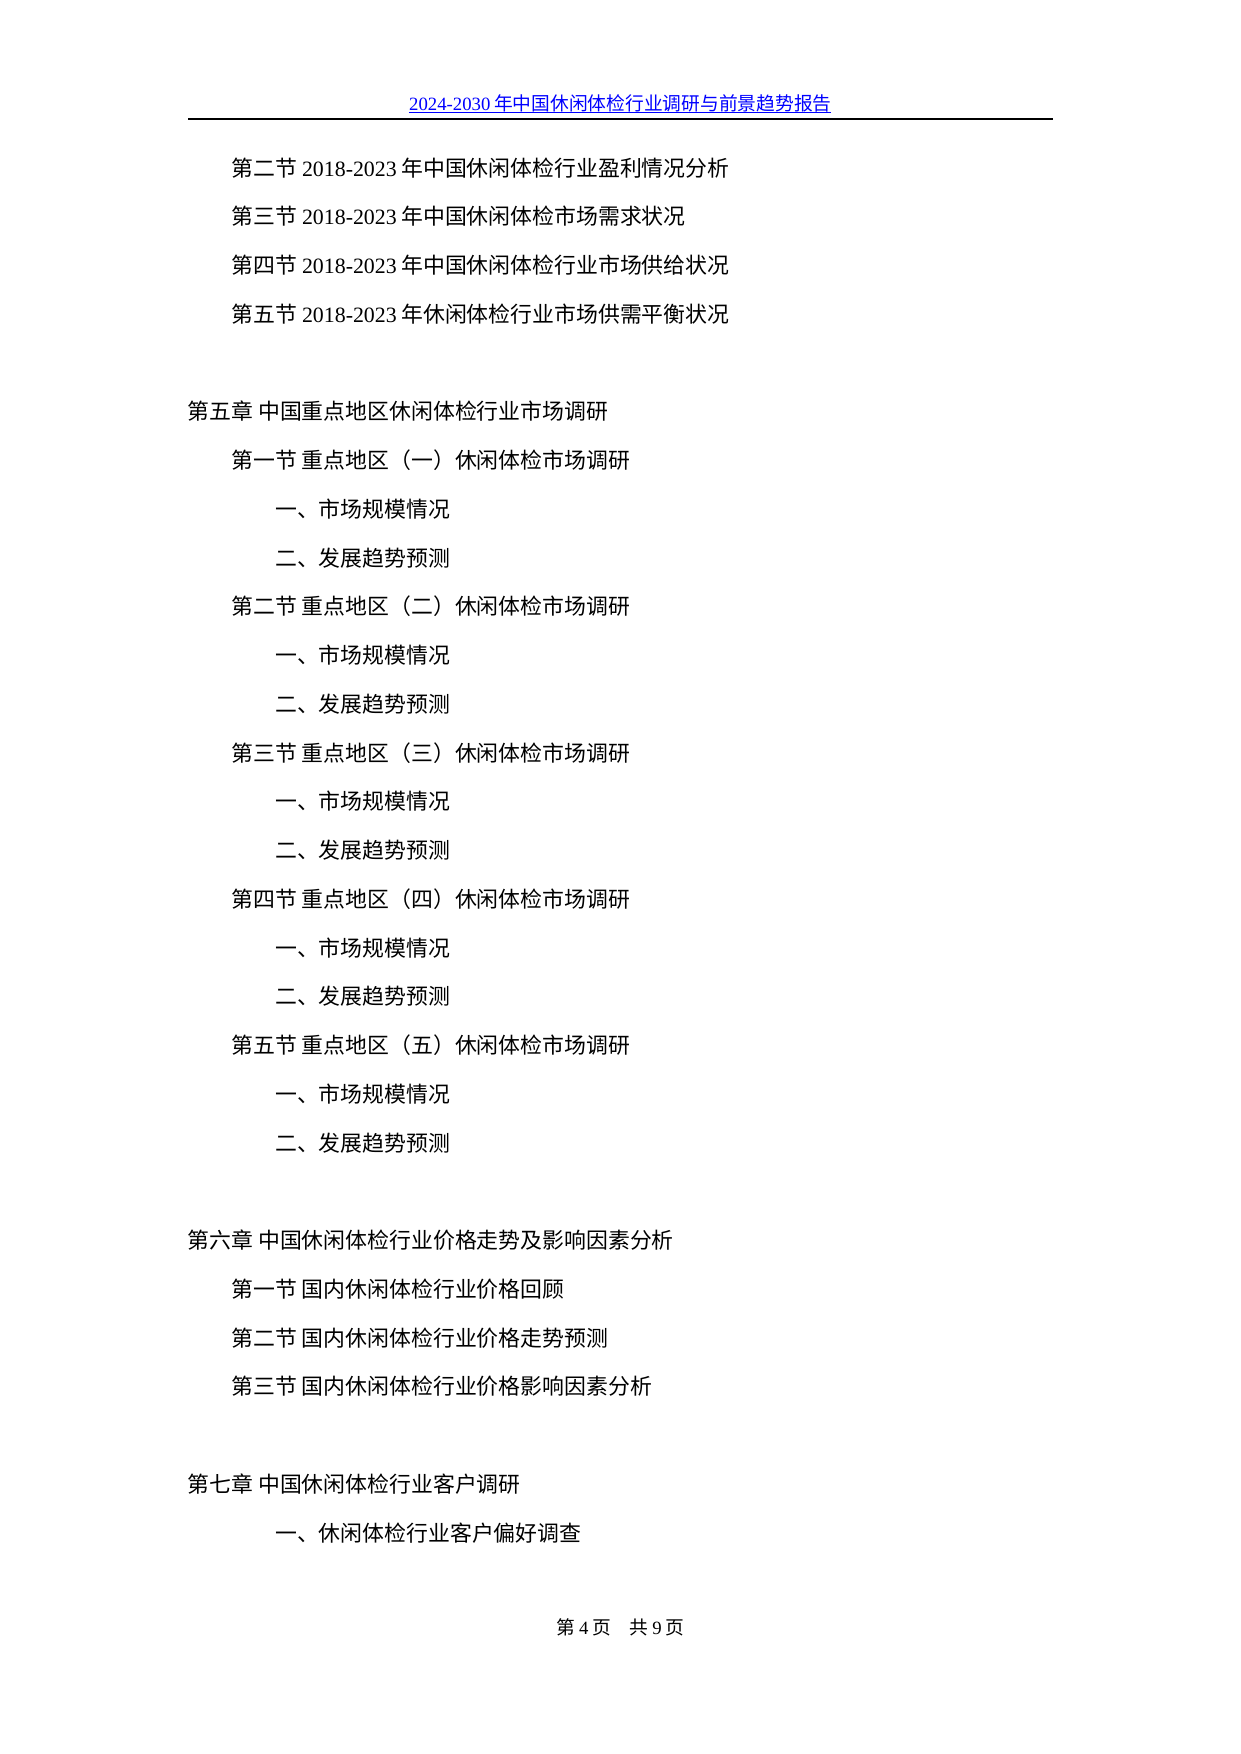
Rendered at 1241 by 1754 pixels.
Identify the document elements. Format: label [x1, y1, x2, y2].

text [187, 150, 1053, 1548]
